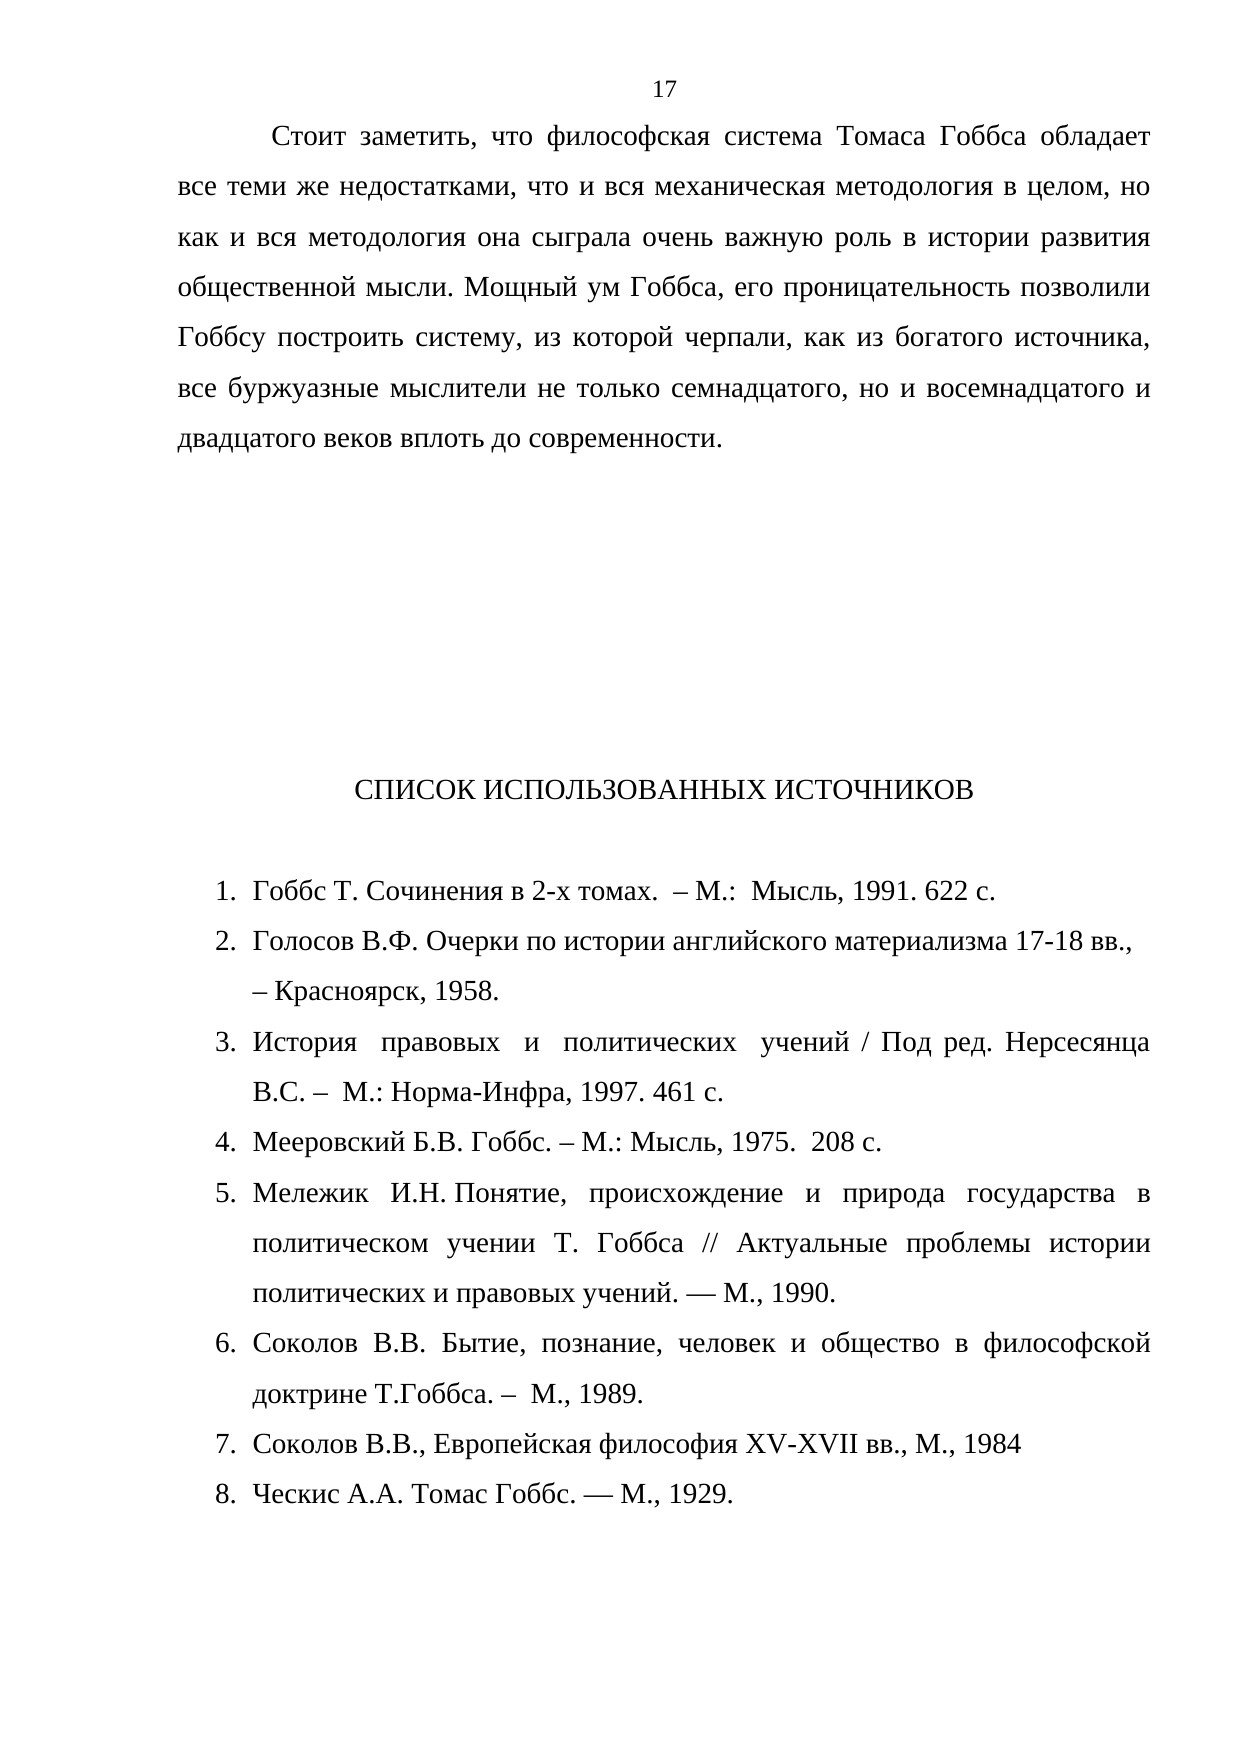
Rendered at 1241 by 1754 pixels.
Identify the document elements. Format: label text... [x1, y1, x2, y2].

list Ческис А.А. Томас Гоббс. — М., 1929. [215, 1477, 1152, 1510]
list Соколов В.В., Европейская философия XV-XVII вв., М., 1984 [215, 1426, 1152, 1460]
text СПИСОК ИСПОЛЬЗОВАННЫХ ИСТОЧНИКОВ [177, 772, 1152, 806]
list Гоббс Т. Сочинения в 2-х томах. – М.: Мысль, 1991. 622 с. [215, 873, 1152, 906]
list Мележик И.Н. Понятие, происхождение и природа государства в политическом учении Т. Гоббса // Актуальные проблемы истории политических и правовых учений. — М., 1990. [215, 1175, 1152, 1309]
list История правовых и политических учений / Под ред. Нерсесянца В.С. – М.: Норма-Инфра, 1997. 461 с. [215, 1024, 1152, 1108]
list Мееровский Б.В. Гоббс. – М.: Мысль, 1975. 208 с. [215, 1124, 1152, 1158]
text Стоит заметить, что философская система Томаса Гоббса обладает все теми же недостатками, что и вся механическая методология в целом, но как и вся методология она сыграла очень важную роль в истории развития общественной мысли. Мощный ум Гоббса, его проницательность позволили Гоббсу построить систему, из которой черпали, как из богатого источника, все буржуазные мыслители не только семнадцатого, но и восемнадцатого и двадцатого веков вплоть до современности. [177, 118, 1152, 453]
list Соколов В.В. Бытие, познание, человек и общество в философской доктрине Т.Гоббса. – M., 1989. [215, 1326, 1152, 1409]
list Голосов В.Ф. Очерки по истории английского материализма 17-18 вв., – Красноярск, 1958. [215, 923, 1152, 1007]
